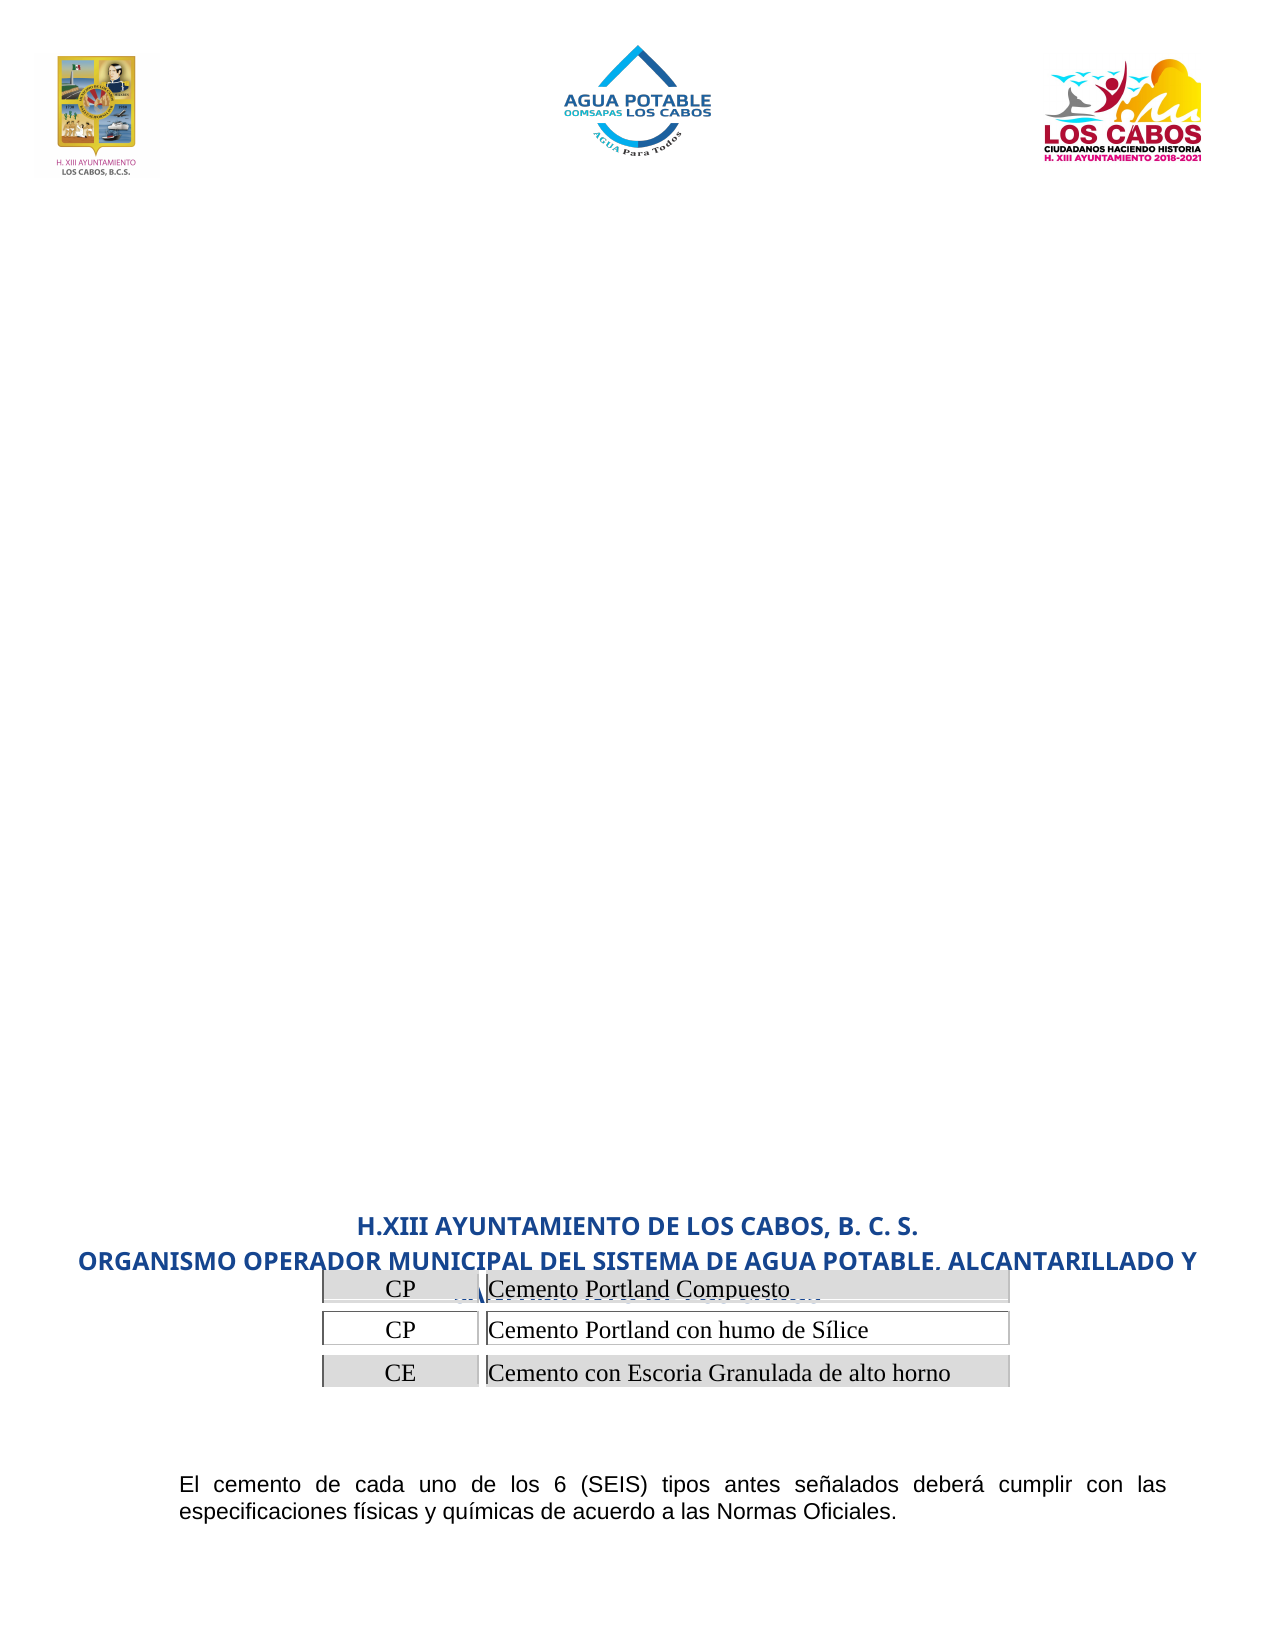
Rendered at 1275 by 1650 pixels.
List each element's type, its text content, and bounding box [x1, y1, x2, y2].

table_cell [478, 1300, 487, 1311]
table_cell [479, 1270, 486, 1299]
text El cemento de cada uno de los 6 (SEIS) tipos antes señalados deberá cumplir con las especificaciones físicas y químicas de acuerdo a las Normas Oficiales. [179, 1471, 1168, 1524]
table_cell [478, 1344, 487, 1354]
table_cell [323, 1303, 478, 1311]
table_cell Cemento Portland Compuesto [488, 1274, 1008, 1299]
picture [33, 53, 161, 178]
table_cell CEG [324, 1358, 477, 1384]
table_cell CPS [324, 1312, 477, 1343]
picture [1043, 53, 1202, 167]
table_cell [487, 1345, 1009, 1354]
table_cell CPC [324, 1274, 477, 1299]
picture [564, 45, 711, 156]
table_cell [323, 1345, 478, 1354]
table_cell Cemento Portland con humo de Sílice [488, 1312, 1008, 1343]
table_cell [479, 1311, 486, 1343]
table_cell [479, 1355, 486, 1384]
table_cell Cemento con Escoria Granulada de alto horno [488, 1358, 1008, 1384]
table_cell [487, 1303, 1009, 1311]
